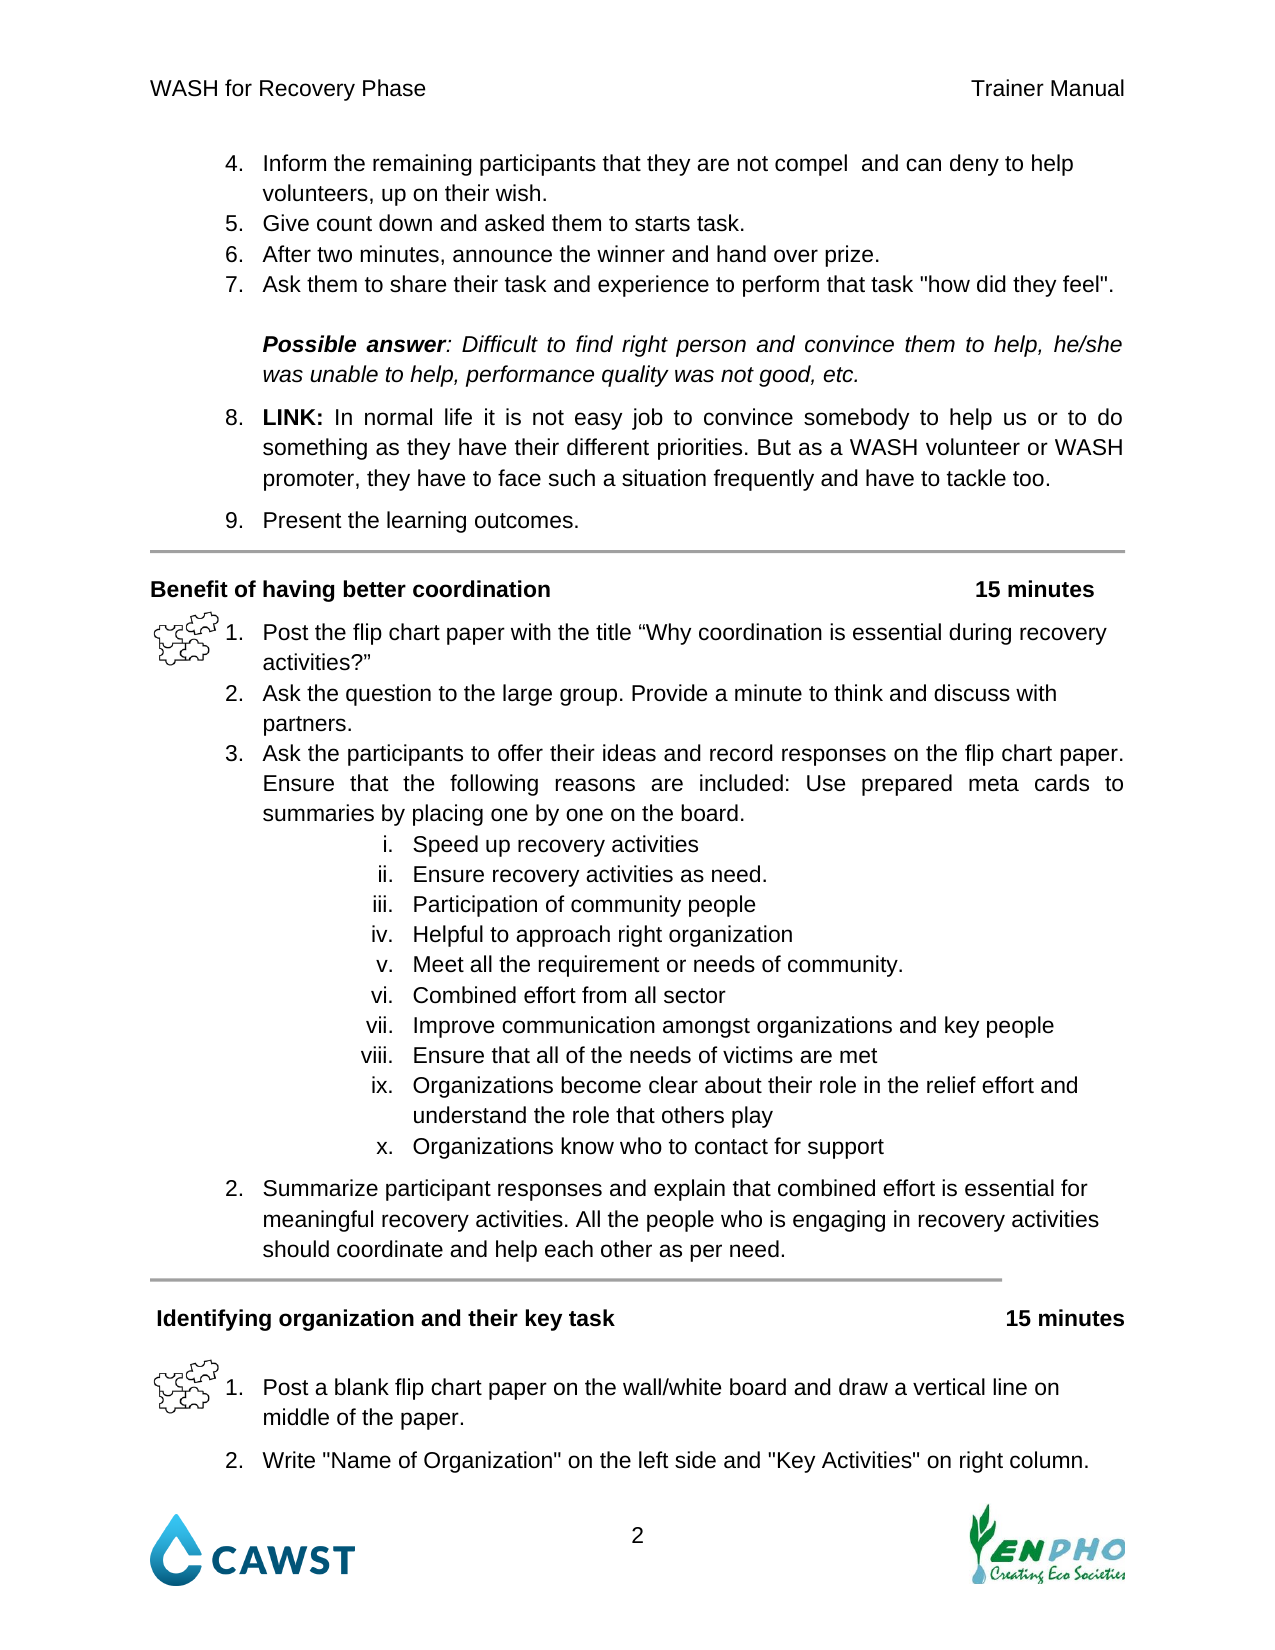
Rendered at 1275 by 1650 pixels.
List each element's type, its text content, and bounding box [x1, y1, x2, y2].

picture [150, 1514, 355, 1586]
list Combined effort from all sector [394, 982, 1125, 1008]
list Ensure recovery activities as need. [394, 861, 1125, 887]
list Ensure that all of the needs of victims are met [394, 1042, 1125, 1068]
list Ask the question to the large group. Provide a minute to think and discuss with partners. [225, 679, 1125, 736]
list LINK: In normal life it is not easy job to convince somebody to help us or to do something as they have their different priorities. But as a WASH volunteer or WASH promoter, they have to face such a situation frequently and have to tackle too. [225, 404, 1125, 491]
list After two minutes, announce the winner and hand over prize. [225, 241, 1125, 267]
picture [148, 603, 223, 669]
list Speed up recovery activities [394, 831, 1125, 857]
list Participation of community people [394, 891, 1125, 917]
list Inform the remaining participants that they are not compel and can deny to help volunteers, up on their wish. [225, 150, 1125, 207]
list Possible answer: Difficult to find right person and convince them to help, he/she was unable to help, performance quality was not good, etc. [262, 331, 1125, 388]
list Write "Name of Organization" on the left side and "Key Activities" on right column. [225, 1447, 1125, 1473]
list Helpful to approach right organization [394, 921, 1125, 947]
list Ask the participants to offer their ideas and record responses on the flip chart paper. Ensure that the following reasons are included: Use prepared meta cards to summaries by placing one by one on the board. [225, 740, 1125, 827]
picture [148, 1351, 223, 1417]
list Organizations know who to contact for support [394, 1133, 1125, 1159]
text Benefit of having better coordination 15 minutes [150, 576, 1125, 603]
picture [968, 1503, 1125, 1584]
list Post a blank flip chart paper on the wall/white board and draw a vertical line on middle of the paper. [225, 1374, 1125, 1430]
list Improve communication amongst organizations and key people [394, 1012, 1125, 1038]
list Present the learning outcomes. [225, 507, 1125, 534]
list Summarize participant responses and explain that combined effort is essential for meaningful recovery activities. All the people who is engaging in recovery activities should coordinate and help each other as per need. [225, 1175, 1125, 1262]
list Give count down and asked them to starts task. [225, 210, 1125, 237]
list Post the flip chart paper with the title “Why coordination is essential during recovery activities?” [225, 619, 1125, 676]
list Organizations become clear about their role in the relief effort and understand the role that others play [394, 1072, 1125, 1129]
list Ask them to share their task and experience to perform that task "how did they feel". [225, 271, 1125, 297]
list Meet all the requirement or needs of community. [394, 951, 1125, 978]
text Identifying organization and their key task 15 minutes [150, 1305, 1125, 1331]
